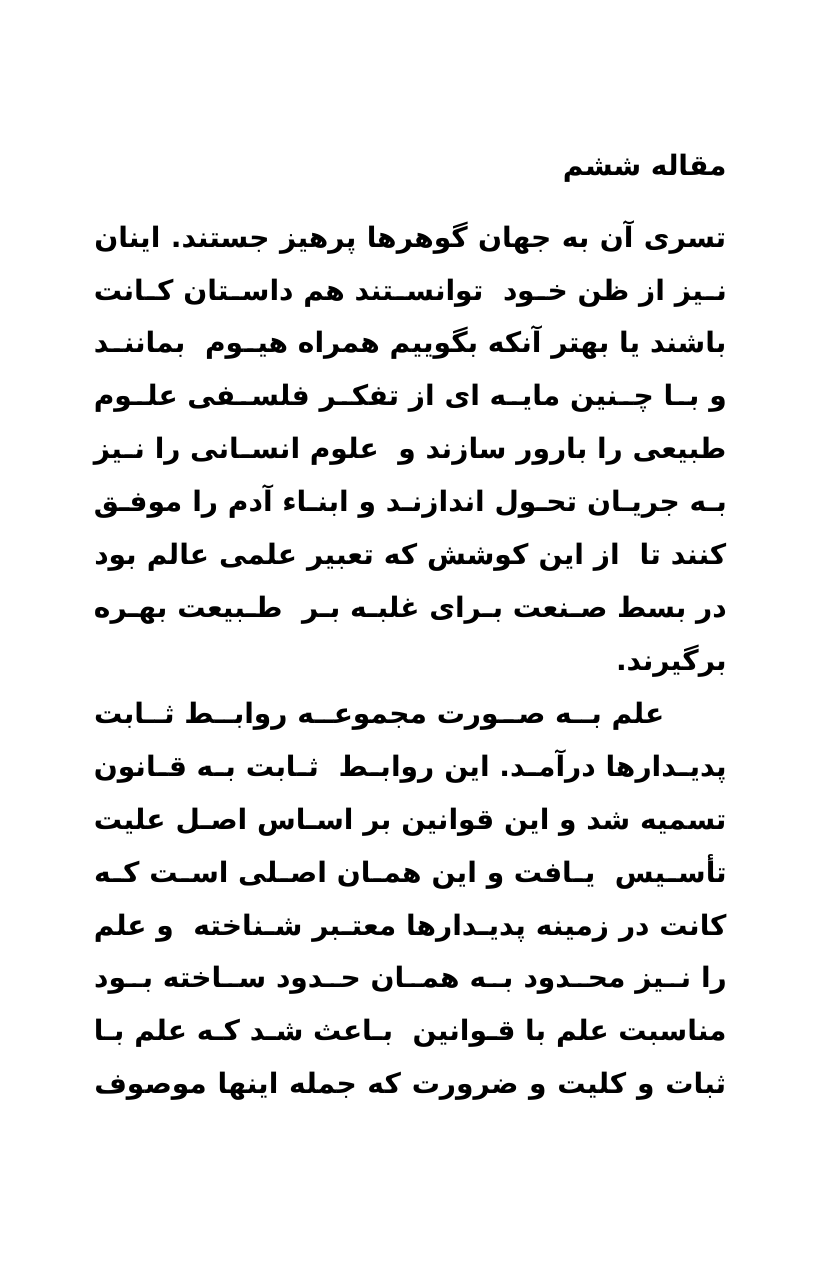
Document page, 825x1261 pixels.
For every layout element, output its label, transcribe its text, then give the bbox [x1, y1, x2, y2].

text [94, 697, 727, 1100]
text مقاله ششم [94, 149, 727, 182]
text تسری آن به جهان گوهرها پرهیز جستند. اینان نیز از ظن خود توانستند هم داستان کانت باشند یا بهتر آنکه بگوییم همراه هیوم بمانند و با چنین مایه ای از تفکر فلسفی علوم طبیعی را بارور سازند و علوم انسانی را نیز به جریان تحول اندازند و ابناء آدم را موفق کنند تا از این کوشش که تعبیر علمی عالم بود در بسط صنعت برای غلبه بر طبیعت بهره برگیرند. [94, 221, 727, 677]
